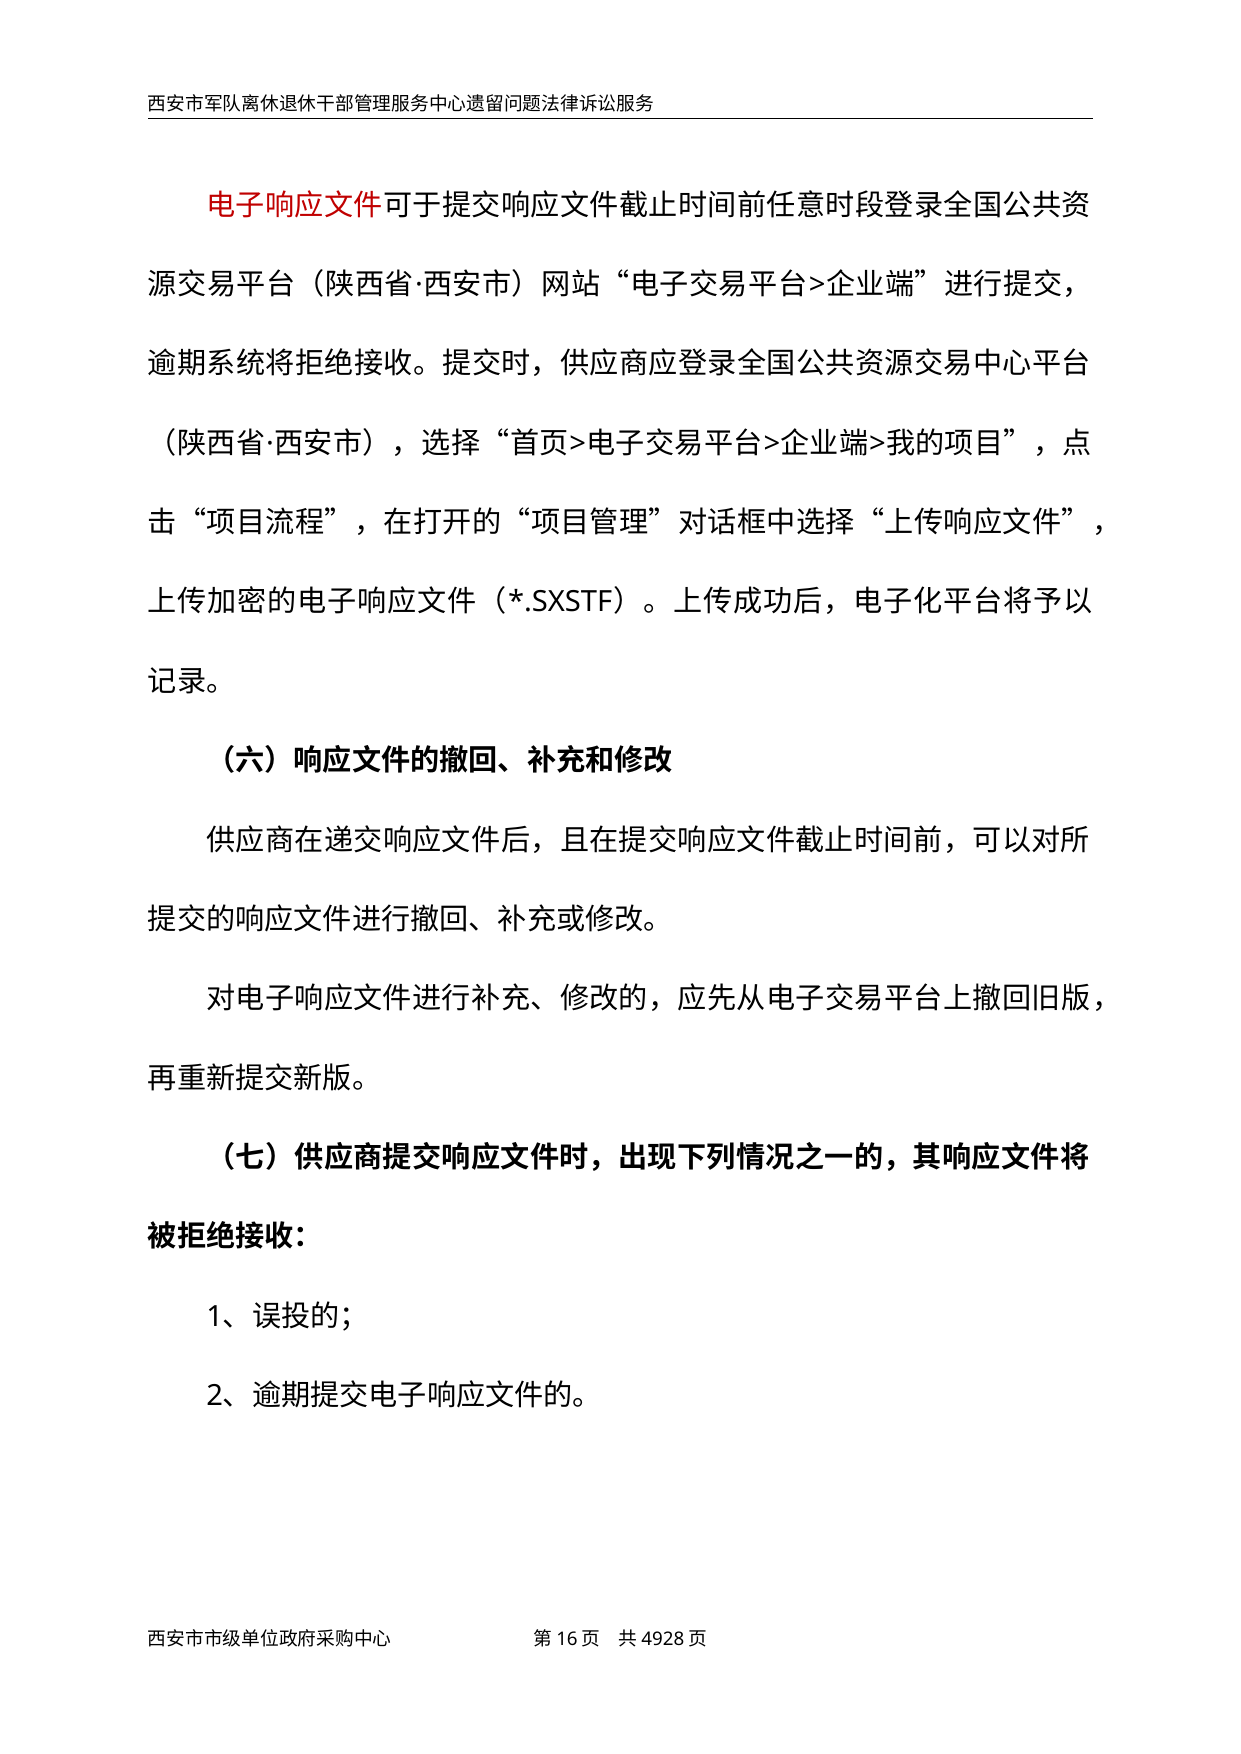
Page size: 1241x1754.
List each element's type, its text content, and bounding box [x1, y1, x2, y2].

text 电子响应文件可于提交响应文件截止时间前任意时段登录全国公共资源交易平台（陕西省·西安市）网站“电子交易平台>企业端”进行提交，逾期系统将拒绝接收。提交时，供应商应登录全国公共资源交易中心平台（陕西省·西安市），选择“首页>电子交易平台>企业端>我的项目”，点击“项目流程”，在打开的“项目管理”对话框中选择“上传响应文件”，上传加密的电子响应文件（*.SXSTF）。上传成功后，电子化平台将予以记录。 [148, 163, 1093, 718]
text 对电子响应文件进行补充、修改的，应先从电子交易平台上撤回旧版，再重新提交新版。 [148, 956, 1093, 1115]
text 1、误投的； [148, 1274, 1093, 1353]
text （六）响应文件的撤回、补充和修改 [148, 718, 1093, 798]
text 2、逾期提交电子响应文件的。 [148, 1353, 1093, 1433]
text （七）供应商提交响应文件时，出现下列情况之一的，其响应文件将被拒绝接收： [148, 1115, 1093, 1274]
text 供应商在递交响应文件后，且在提交响应文件截止时间前，可以对所提交的响应文件进行撤回、补充或修改。 [148, 798, 1093, 956]
